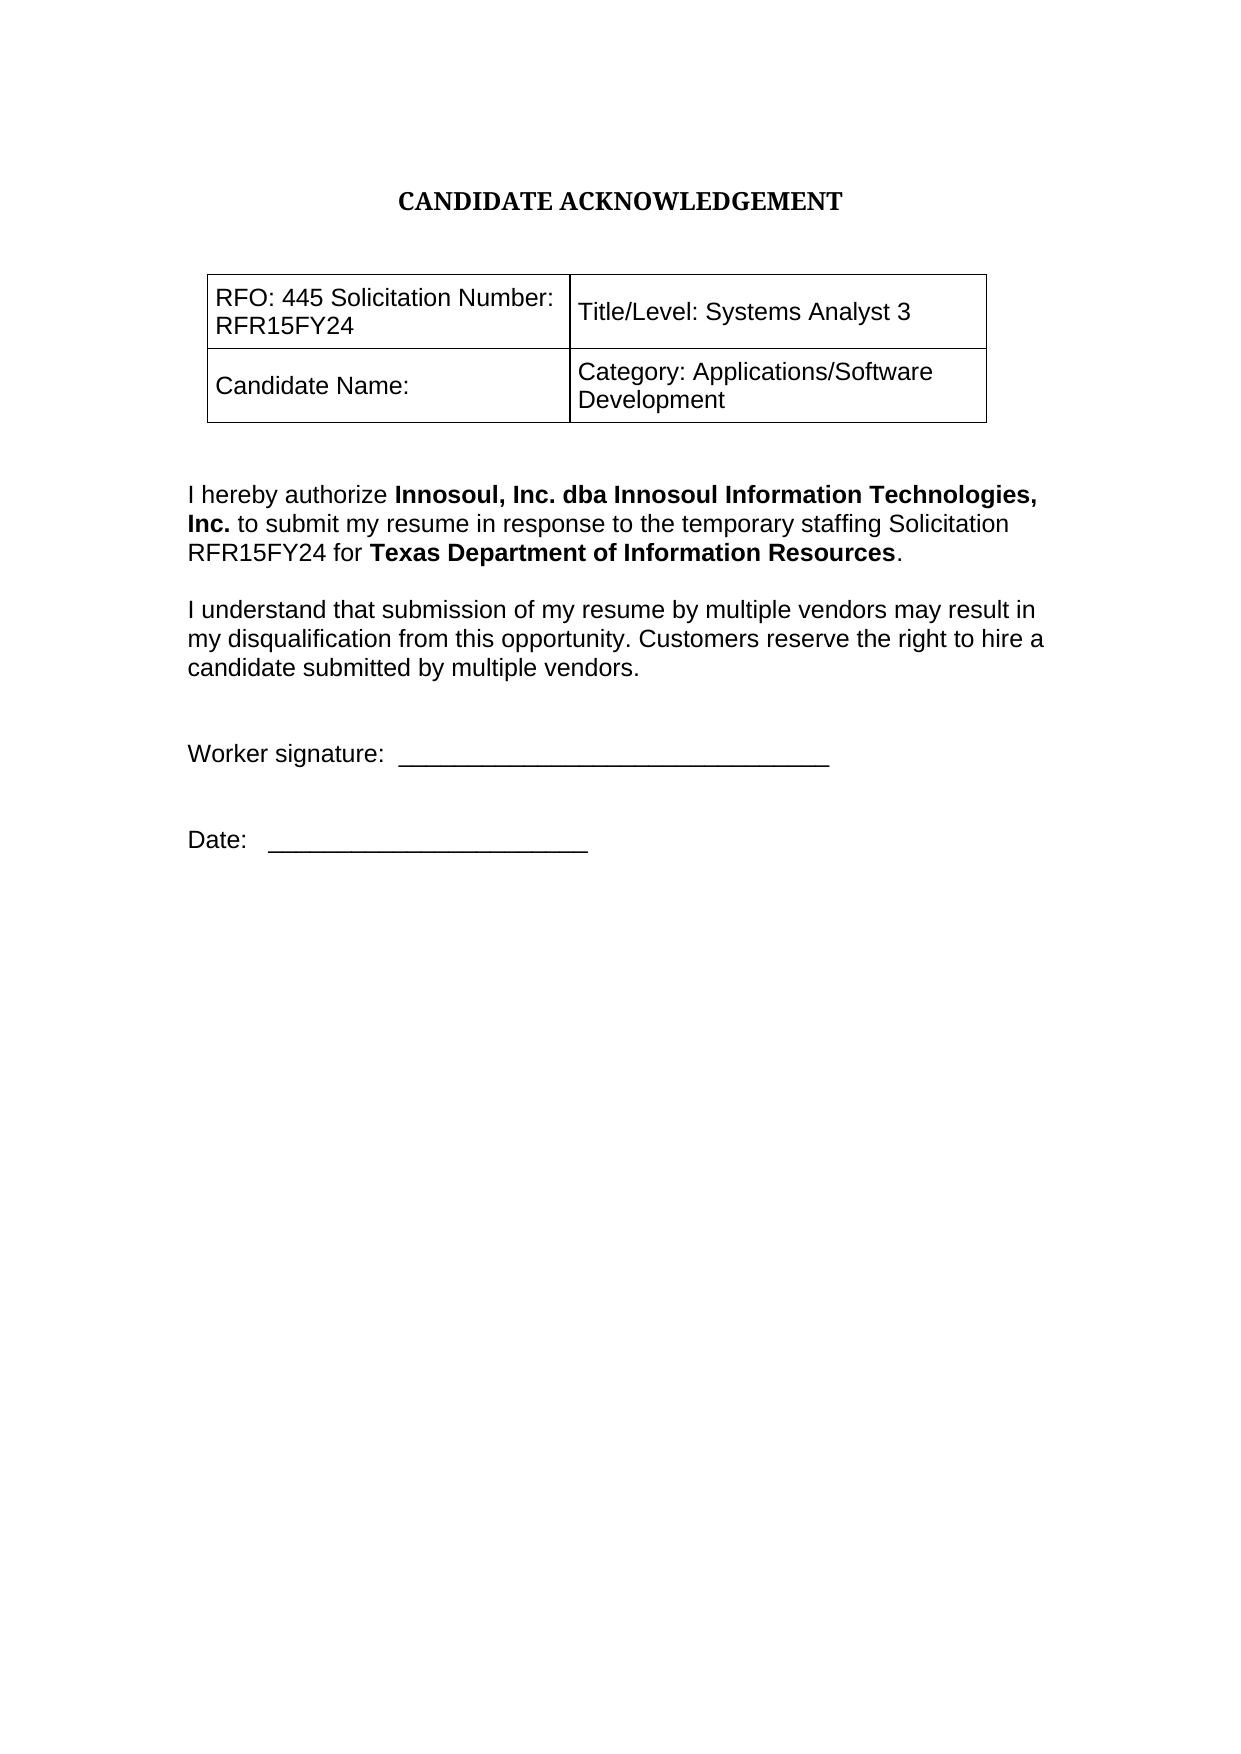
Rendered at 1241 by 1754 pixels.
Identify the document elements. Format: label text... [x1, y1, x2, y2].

text CANDIDATE ACKNOWLEDGEMENT [187, 184, 1053, 218]
table_cell Category: Applications/Software Development [571, 349, 986, 422]
table_header RFO: 445 Solicitation Number: RFR15FY24 [208, 275, 569, 348]
table_cell Candidate Name: [208, 349, 569, 422]
table_header Title/Level: Systems Analyst 3 [571, 275, 986, 348]
table_header I hereby authorize Innosoul, Inc. dba Innosoul Information Technologies, Inc. to submit my resume in response to the temporary staffing Solicitation RFR15FY24 for Texas Department of Information Resources. I understand that submission of my resume by multiple vendors may result in my disqualification from this opportunity. Customers reserve the right to hire a candidate submitted by multiple vendors. Worker signature: _______________________________ Date: _______________________ [186, 479, 1061, 855]
